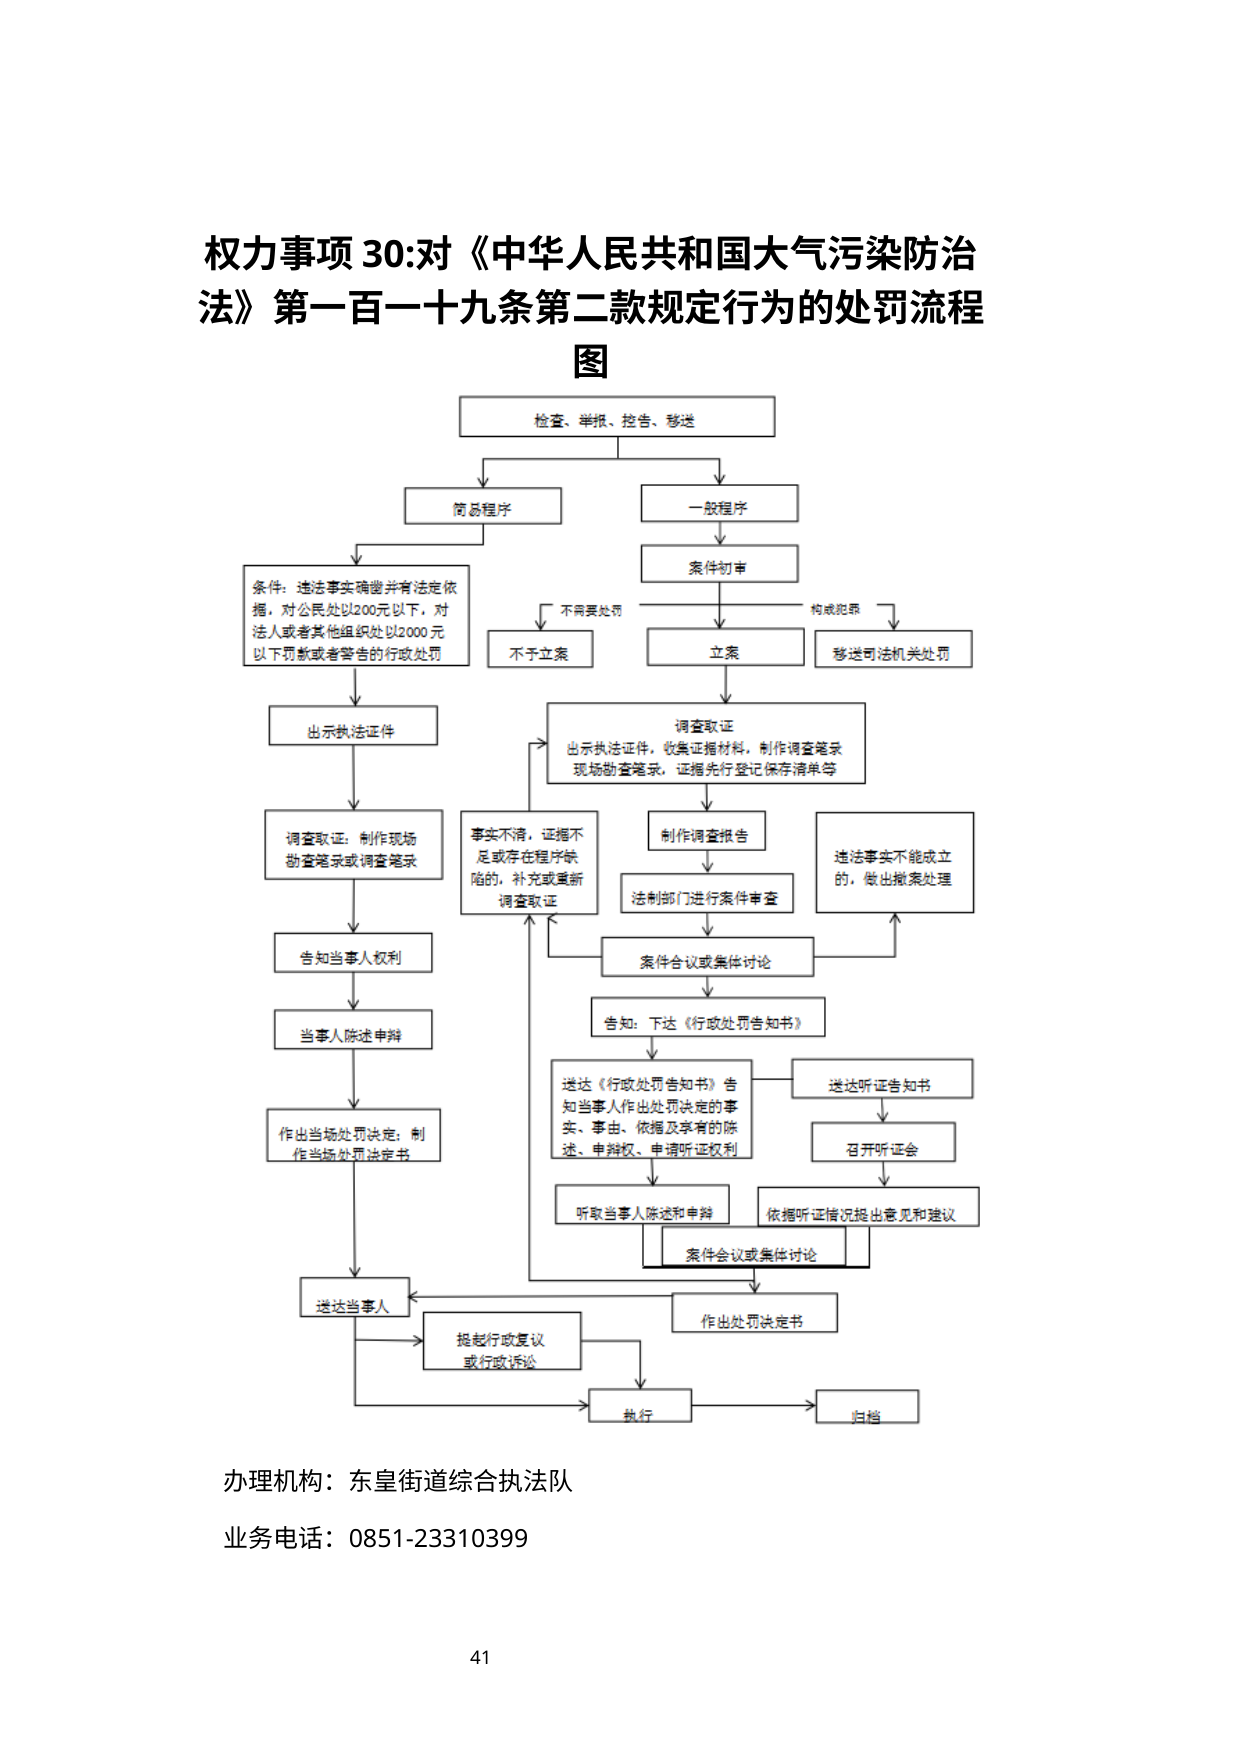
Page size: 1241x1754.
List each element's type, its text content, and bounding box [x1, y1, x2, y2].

text 业务电话：0851-23310399 [223, 1518, 1053, 1555]
list 权力事项30:对《中华人民共和国大气污染防治法》第一百一十九条第二款规定行为的处罚流程图 [187, 223, 994, 386]
text 办理机构：东皇街道综合执法队 [223, 1461, 1053, 1498]
picture [223, 386, 1005, 1441]
